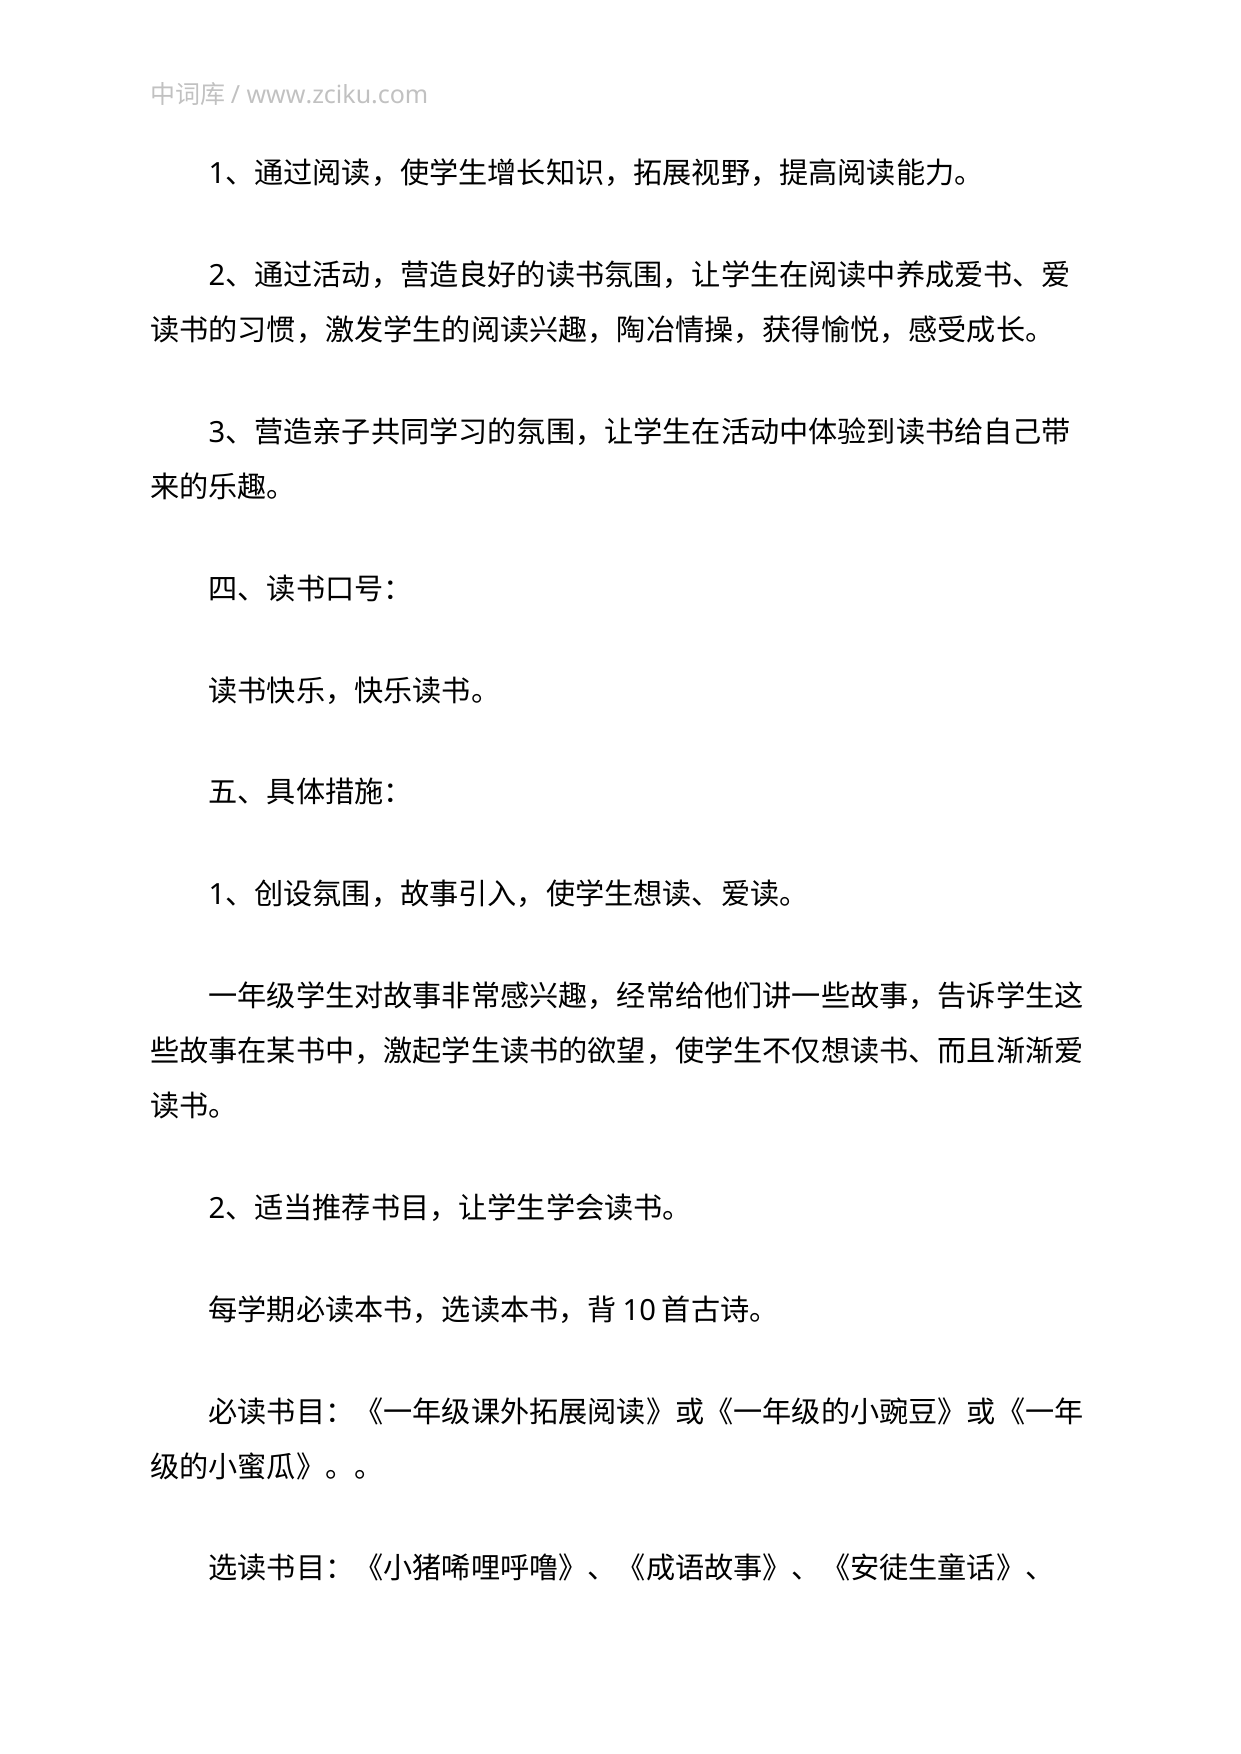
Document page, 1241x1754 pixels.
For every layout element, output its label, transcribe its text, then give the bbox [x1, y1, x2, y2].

text 每学期必读本书，选读本书，背10首古诗。 [150, 1286, 1090, 1329]
text 2、通过活动，营造良好的读书氛围，让学生在阅读中养成爱书、爱读书的习惯，激发学生的阅读兴趣，陶冶情操，获得愉悦，感受成长。 [150, 252, 1090, 349]
text 一年级学生对故事非常感兴趣，经常给他们讲一些故事，告诉学生这些故事在某书中，激起学生读书的欲望，使学生不仅想读书、而且渐渐爱读书。 [150, 973, 1090, 1125]
text 必读书目：《一年级课外拓展阅读》或《一年级的小豌豆》或《一年级的小蜜瓜》。。 [150, 1388, 1090, 1486]
text 1、创设氛围，故事引入，使学生想读、爱读。 [150, 871, 1090, 913]
text 四、读书口号： [150, 566, 1090, 608]
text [150, 1545, 1090, 1587]
text 3、营造亲子共同学习的氛围，让学生在活动中体验到读书给自己带来的乐趣。 [150, 409, 1090, 506]
text 1、通过阅读，使学生增长知识，拓展视野，提高阅读能力。 [150, 150, 1090, 192]
text 2、适当推荐书目，让学生学会读书。 [150, 1184, 1090, 1227]
text 读书快乐，快乐读书。 [150, 667, 1090, 709]
text 五、具体措施： [150, 769, 1090, 811]
